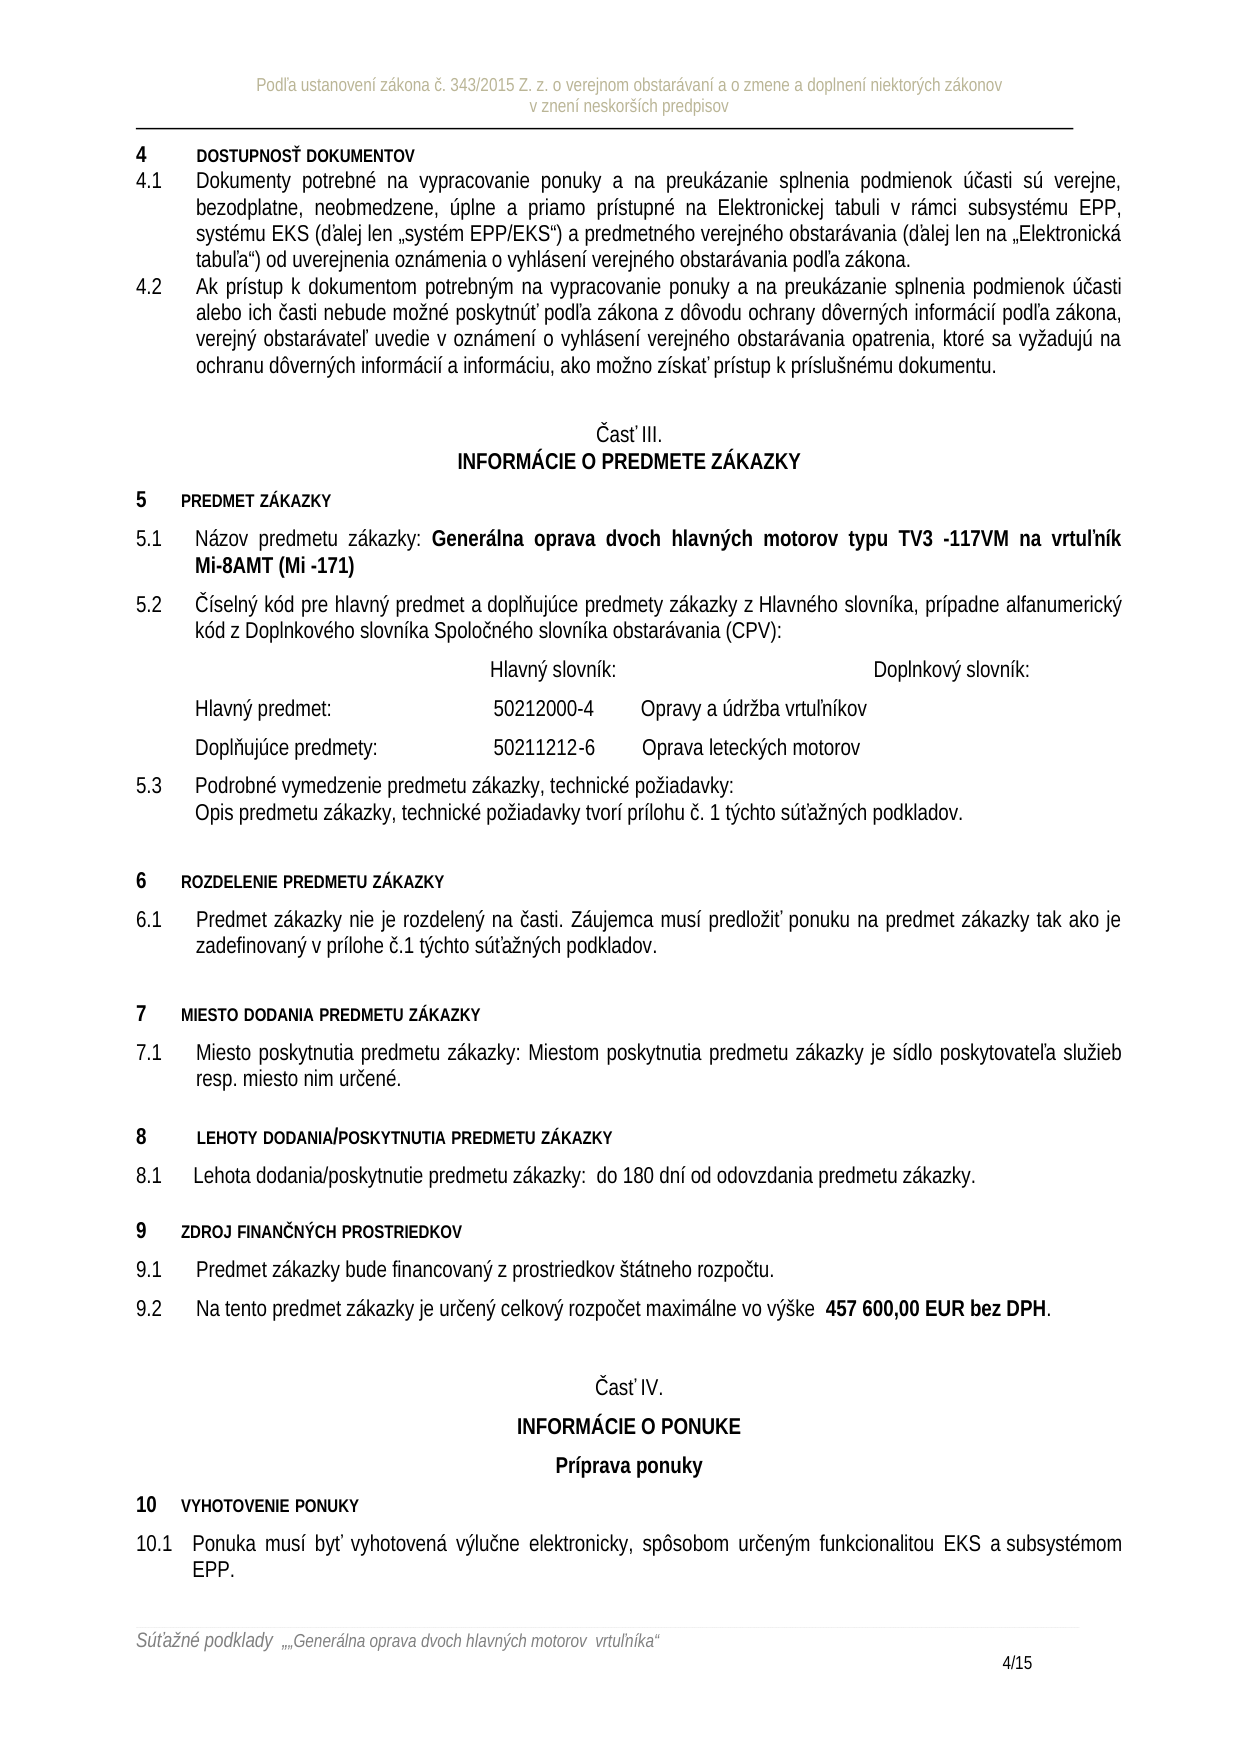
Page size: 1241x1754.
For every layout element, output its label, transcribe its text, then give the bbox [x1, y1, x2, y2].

text INFORMÁCIE O PONUKE [136, 1413, 1122, 1439]
list Ak prístup k dokumentom potrebným na vypracovanie ponuky a na preukázanie splnenia podmienok účasti alebo ich časti nebude možné poskytnúť podľa zákona z dôvodu ochrany dôverných informácií podľa zákona, verejný obstarávateľ uvedie v oznámení o vyhlásení verejného obstarávania opatrenia, ktoré sa vyžadujú na ochranu dôverných informácií a informáciu, ako možno získať prístup k príslušnému dokumentu. [136, 273, 1122, 378]
list Číselný kód pre hlavný predmet a doplňujúce predmety zákazky z Hlavného slovníka, prípadne alfanumerický kód z Doplnkového slovníka Spoločného slovníka obstarávania (CPV): [136, 591, 1122, 643]
text INFORMÁCIE O PREDMETE ZÁKAZKY [136, 448, 1122, 474]
list lehoty dodania/poskytnutia predmetu zákazky [136, 1123, 1122, 1149]
list Príprava ponuky [136, 1452, 1122, 1478]
list Predmet zákazky nie je rozdelený na časti. Záujemca musí predložiť ponuku na predmet zákazky tak ako je zadefinovaný v prílohe č.1 týchto súťažných podkladov. [136, 906, 1122, 958]
list vyhotovenie ponuky [136, 1491, 1122, 1517]
list predmet zákazky [136, 486, 1122, 513]
text Časť III. [136, 421, 1122, 448]
list rozdelenie predmetu zákazky [136, 867, 1122, 893]
text Hlavný predmet: 50212000-4 Opravy a údržba vrtuľníkov [173, 694, 1122, 721]
list Dokumenty potrebné na vypracovanie ponuky a na preukázanie splnenia podmienok účasti sú verejne, bezodplatne, neobmedzene, úplne a priamo prístupné na Elektronickej tabuli v rámci subsystému EPP, systému EKS (ďalej len „systém EPP/EKS“) a predmetného verejného obstarávania (ďalej len na „Elektronická tabuľa“) od uverejnenia oznámenia o vyhlásení verejného obstarávania podľa zákona. [136, 167, 1122, 273]
list Miesto poskytnutia predmetu zákazky: Miestom poskytnutia predmetu zákazky je sídlo poskytovateľa služieb resp. miesto nim určené. [136, 1039, 1122, 1092]
text Doplňujúce predmety: 50211212 -6 Oprava leteckých motorov [195, 733, 1122, 760]
list Názov predmetu zákazky: Generálna oprava dvoch hlavných motorov typu TV3 -117VM na vrtuľník Mi-8AMT (Mi -171) [136, 525, 1122, 578]
list zdroj finančných prostriedkov [136, 1217, 1122, 1244]
text Hlavný slovník: Doplnkový slovník: [490, 656, 1122, 682]
text Časť IV. [136, 1374, 1122, 1401]
list miesto dodania predmetu zákazky [136, 1000, 1122, 1026]
list Predmet zákazky bude financovaný z prostriedkov štátneho rozpočtu. [136, 1256, 1122, 1283]
list Na tento predmet zákazky je určený celkový rozpočet maximálne vo výške 457 600,00 EUR bez DPH. [136, 1295, 1122, 1321]
text Opis predmetu zákazky, technické požiadavky tvorí prílohu č. 1 týchto súťažných podkladov. [195, 799, 1122, 825]
list Podrobné vymedzenie predmetu zákazky, technické požiadavky: [136, 772, 1122, 799]
list dostupnosť dokumentov [136, 141, 1122, 167]
text 8.1 Lehota dodania/poskytnutie predmetu zákazky: do 180 dní od odovzdania predmetu zákazky. [136, 1162, 1122, 1188]
list Ponuka musí byť vyhotovená výlučne elektronicky, spôsobom určeným funkcionalitou EKS a subsystémom EPP. [136, 1529, 1122, 1582]
